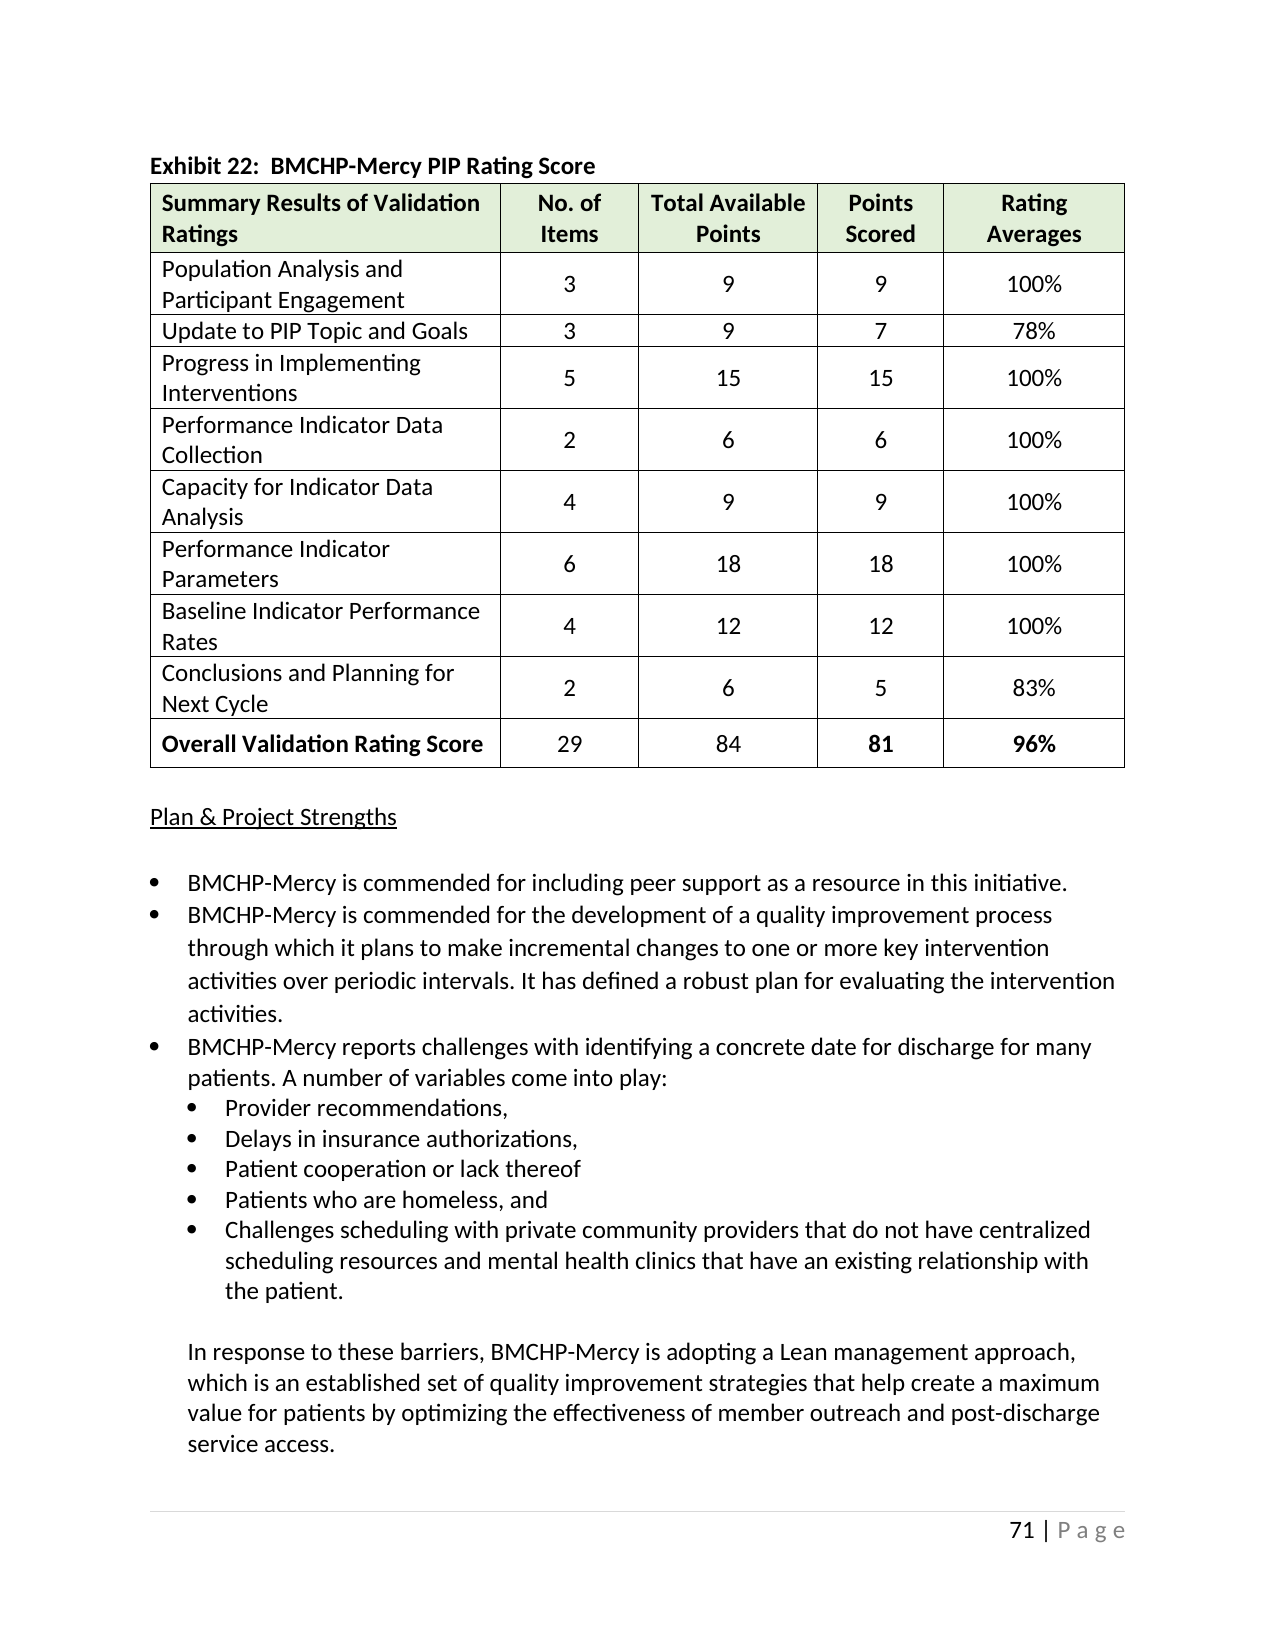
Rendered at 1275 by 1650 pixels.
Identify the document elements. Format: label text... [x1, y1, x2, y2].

list Patients who are homeless, and [187, 1184, 1125, 1214]
table_header Summary Results of Validation Ratings [151, 184, 500, 252]
table_cell 9 [639, 253, 817, 314]
table_cell 5 [501, 347, 638, 408]
list Delays in insurance authorizations, [187, 1123, 1125, 1153]
table_cell 29 [501, 719, 638, 767]
table_cell Conclusions and Planning for Next Cycle [151, 657, 500, 718]
table_cell 100% [944, 595, 1124, 656]
table_cell 100% [944, 347, 1124, 408]
list Patient cooperation or lack thereof [187, 1153, 1125, 1184]
table_cell 83% [944, 657, 1124, 718]
table_cell 100% [944, 409, 1124, 470]
table_cell 100% [944, 533, 1124, 594]
list Challenges scheduling with private community providers that do not have centralized scheduling resources and mental health clinics that have an existing relationship with the patient. [187, 1214, 1125, 1306]
table_cell Overall Validation Rating Score [151, 719, 500, 767]
table_cell 4 [501, 471, 638, 532]
table_cell 2 [501, 409, 638, 470]
table_cell 12 [639, 595, 817, 656]
table_cell 18 [818, 533, 943, 594]
list BMCHP-Mercy is commended for the development of a quality improvement process through which it plans to make incremental changes to one or more key intervention activities over periodic intervals. It has defined a robust plan for evaluating the intervention activities. [150, 900, 1125, 1029]
table_cell 6 [818, 409, 943, 470]
table_cell 3 [501, 315, 638, 346]
table_cell Performance Indicator Parameters [151, 533, 500, 594]
table_cell 6 [501, 533, 638, 594]
table_cell 9 [639, 471, 817, 532]
table_cell 100% [944, 253, 1124, 314]
table_cell 15 [818, 347, 943, 408]
table_header Rating Averages [944, 184, 1124, 252]
table_header Total Available Points [639, 184, 817, 252]
table_cell Update to PIP Topic and Goals [151, 315, 500, 346]
table_cell 3 [501, 253, 638, 314]
table_cell Progress in Implementing Interventions [151, 347, 500, 408]
table_cell 9 [818, 471, 943, 532]
table_header Points Scored [818, 184, 943, 252]
table_cell 18 [639, 533, 817, 594]
table_cell 6 [639, 409, 817, 470]
table_header No. of Items [501, 184, 638, 252]
table_cell 81 [818, 719, 943, 767]
table_cell 100% [944, 471, 1124, 532]
table_cell 12 [818, 595, 943, 656]
list BMCHP-Mercy reports challenges with identifying a concrete date for discharge for many patients. A number of variables come into play: [150, 1031, 1125, 1092]
table_cell 2 [501, 657, 638, 718]
text In response to these barriers, BMCHP-Mercy is adopting a Lean management approach, which is an established set of quality improvement strategies that help create a maximum value for patients by optimizing the effectiveness of member outreach and post-discharge service access. [187, 1337, 1125, 1459]
list BMCHP-Mercy is commended for including peer support as a resource in this initiative. [150, 867, 1125, 897]
table_cell 9 [639, 315, 817, 346]
table_cell Capacity for Indicator Data Analysis [151, 471, 500, 532]
table_cell 96% [944, 719, 1124, 767]
table_cell Baseline Indicator Performance Rates [151, 595, 500, 656]
table_cell 7 [818, 315, 943, 346]
table_cell 78% [944, 315, 1124, 346]
text Plan & Project Strengths [150, 801, 1125, 831]
text Exhibit 22: BMCHP-Mercy PIP Rating Score [150, 150, 1125, 181]
table_cell 84 [639, 719, 817, 767]
table_cell 5 [818, 657, 943, 718]
table_cell 9 [818, 253, 943, 314]
table_cell 4 [501, 595, 638, 656]
list Provider recommendations, [187, 1092, 1125, 1123]
table_cell 6 [639, 657, 817, 718]
table_cell Population Analysis and Participant Engagement [151, 253, 500, 314]
table_cell Performance Indicator Data Collection [151, 409, 500, 470]
table_cell 15 [639, 347, 817, 408]
